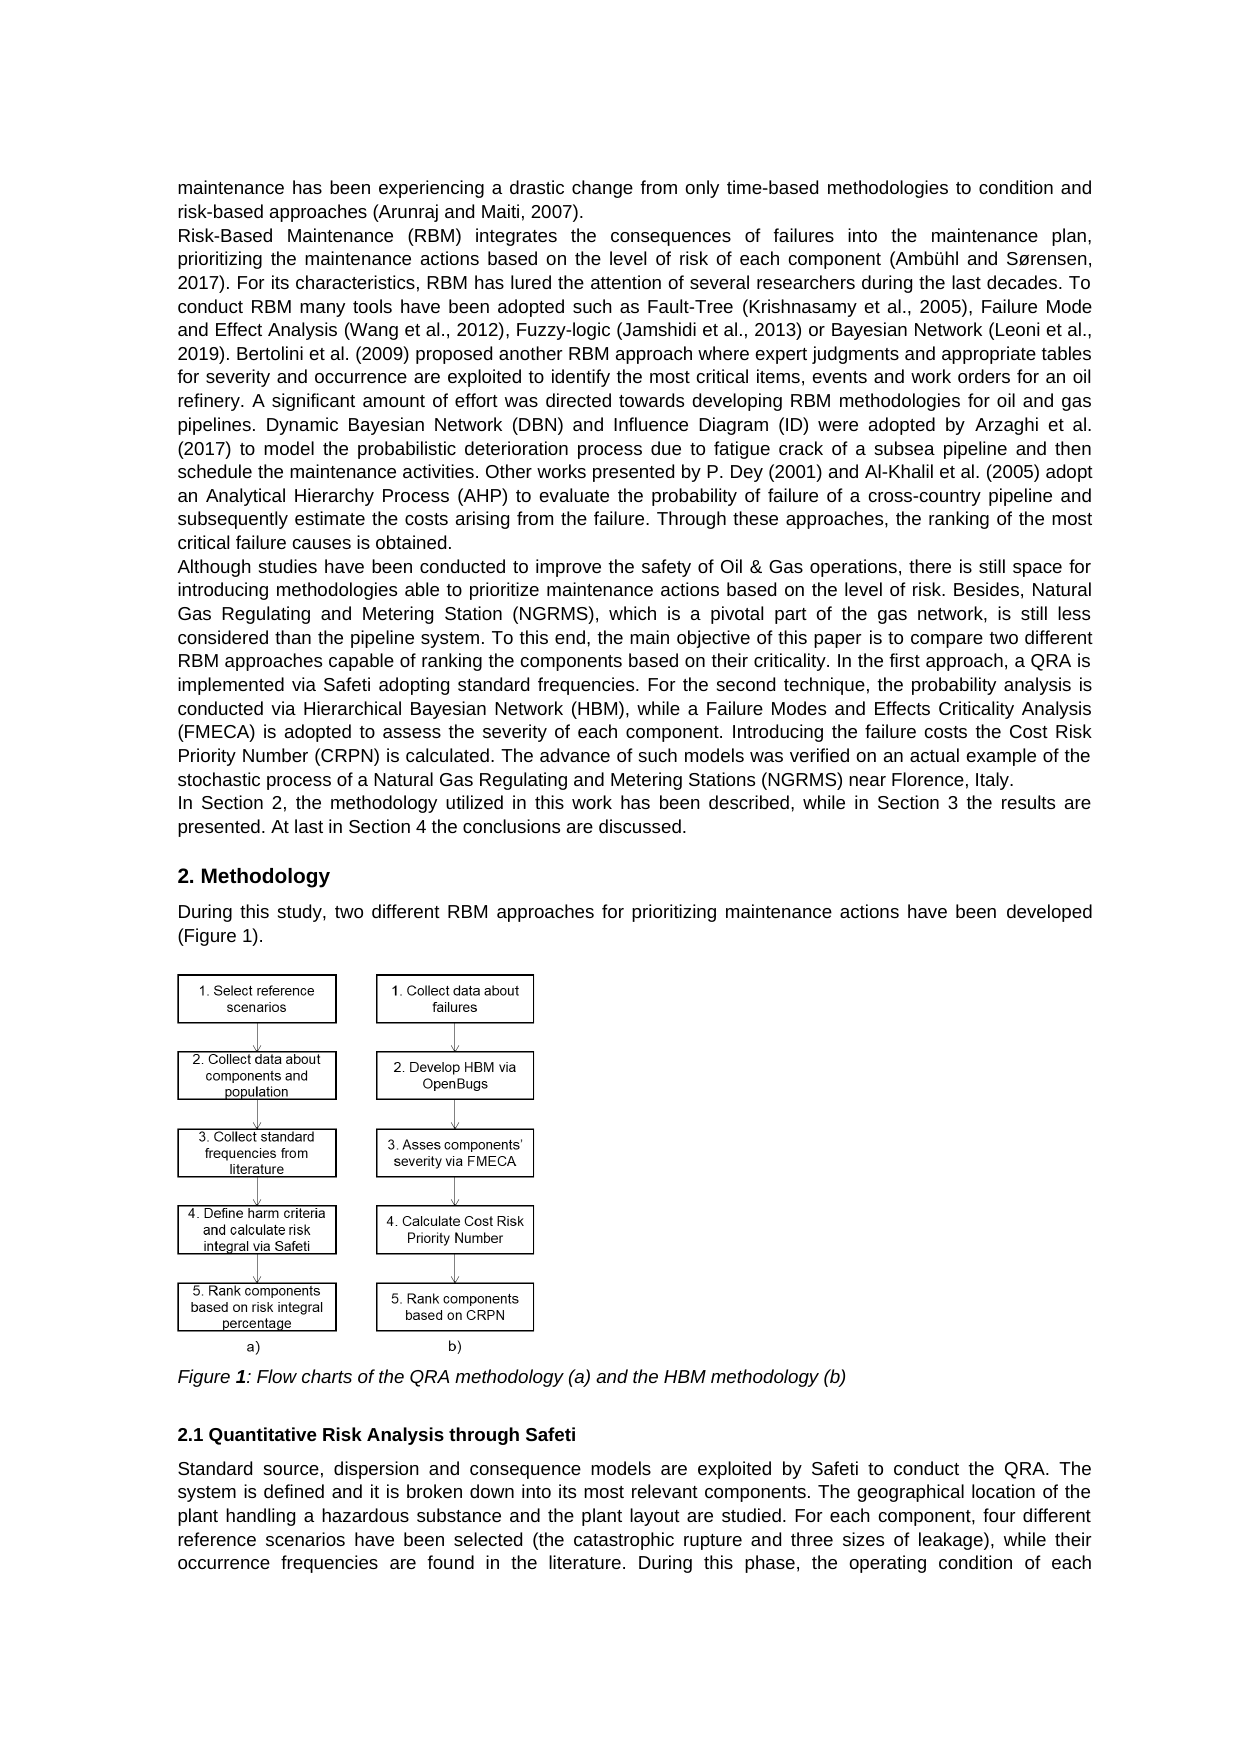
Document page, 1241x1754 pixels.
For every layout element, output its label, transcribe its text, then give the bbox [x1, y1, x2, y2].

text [177, 1457, 1092, 1574]
text Figure 1: Flow charts of the QRA methodology (a) and the HBM methodology (b) [177, 1366, 1092, 1387]
text During this study, two different RBM approaches for prioritizing maintenance actions have been developed (Figure 1). [177, 901, 1092, 946]
picture [177, 974, 535, 1364]
text In Section 2, the methodology utilized in this work has been described, while in Section 3 the results are presented. At last in Section 4 the conclusions are discussed. [177, 792, 1092, 837]
text Although studies have been conducted to improve the safety of Oil & Gas operations, there is still space for introducing methodologies able to prioritize maintenance actions based on the level of risk. Besides, Natural Gas Regulating and Metering Station (NGRMS), which is a pivotal part of the gas network, is still less considered than the pipeline system. To this end, the main objective of this paper is to compare two different RBM approaches capable of ranking the components based on their criticality. In the first approach, a QRA is implemented via Safeti adopting standard frequencies. For the second technique, the probability analysis is conducted via Hierarchical Bayesian Network (HBM), while a Failure Modes and Effects Criticality Analysis (FMECA) is adopted to assess the severity of each component. Introducing the failure costs the Cost Risk Priority Number (CRPN) is calculated. The advance of such models was verified on an actual example of the stochastic process of a Natural Gas Regulating and Metering Stations (NGRMS) near Florence, Italy. [177, 556, 1092, 790]
subtitle 2.1 Quantitative Risk Analysis through Safeti [177, 1423, 1092, 1445]
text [177, 177, 1092, 222]
text Risk-Based Maintenance (RBM) integrates the consequences of failures into the maintenance plan, prioritizing the maintenance actions based on the level of risk of each component (Ambühl and Sørensen, 2017). For its characteristics, RBM has lured the attention of several researchers during the last decades. To conduct RBM many tools have been adopted such as Fault-Tree (Krishnasamy et al., 2005), Failure Mode and Effect Analysis (Wang et al., 2012), Fuzzy-logic (Jamshidi et al., 2013) or Bayesian Network (Leoni et al., 2019). Bertolini et al. (2009) proposed another RBM approach where expert judgments and appropriate tables for severity and occurrence are exploited to identify the most critical items, events and work orders for an oil refinery. A significant amount of effort was directed towards developing RBM methodologies for oil and gas pipelines. Dynamic Bayesian Network (DBN) and Influence Diagram (ID) were adopted by Arzaghi et al. (2017) to model the probabilistic deterioration process due to fatigue crack of a subsea pipeline and then schedule the maintenance activities. Other works presented by P. Dey (2001) and Al-Khalil et al. (2005) adopt an Analytical Hierarchy Process (AHP) to evaluate the probability of failure of a cross-country pipeline and subsequently estimate the costs arising from the failure. Through these approaches, the ranking of the most critical failure causes is obtained. [177, 224, 1092, 553]
subtitle Methodology [177, 864, 1092, 888]
